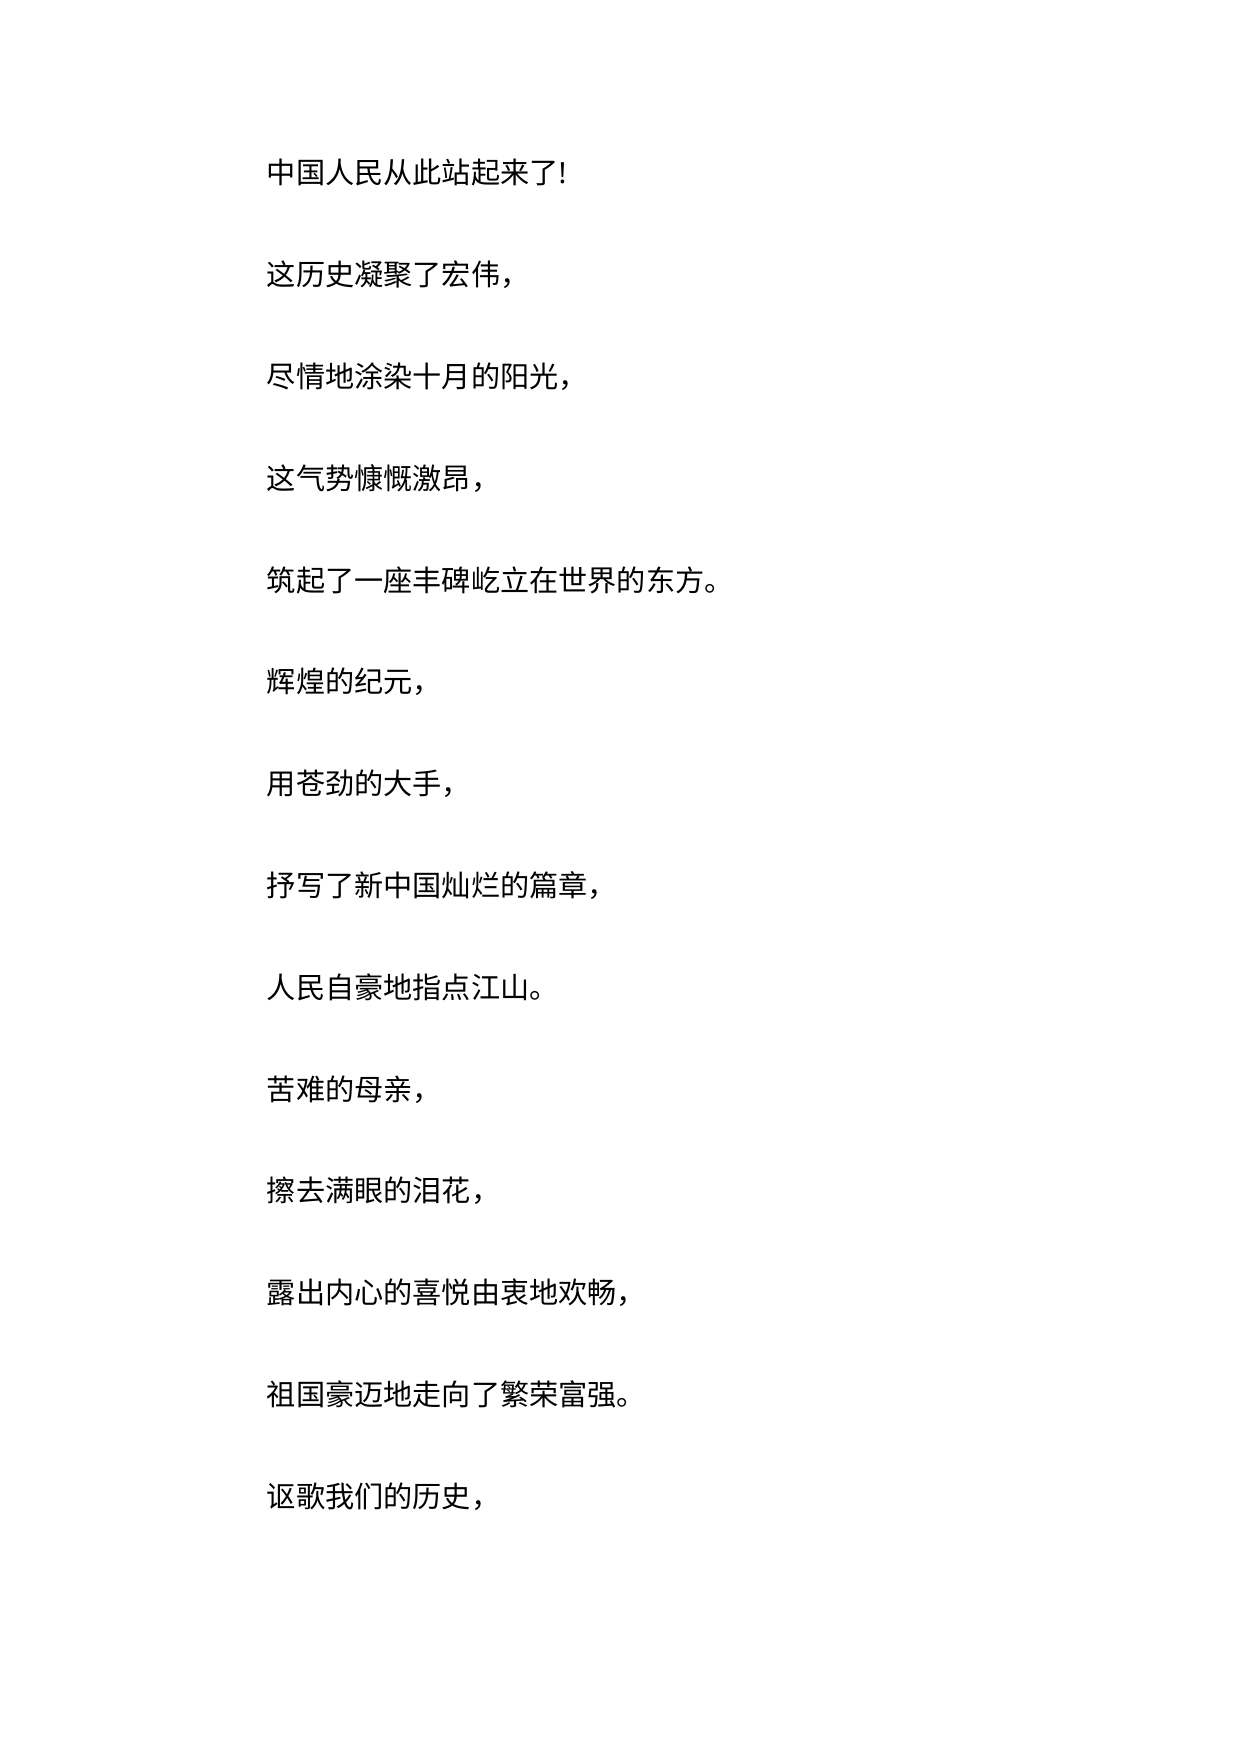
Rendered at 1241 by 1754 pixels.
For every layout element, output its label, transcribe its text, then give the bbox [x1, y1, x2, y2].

text 辉煌的纪元， [150, 659, 1090, 701]
text 尽情地涂染十月的阳光， [150, 354, 1090, 396]
text 人民自豪地指点江山。 [150, 964, 1090, 1007]
text 讴歌我们的历史， [150, 1473, 1090, 1516]
text 用苍劲的大手， [150, 761, 1090, 803]
text 祖国豪迈地走向了繁荣富强。 [150, 1371, 1090, 1414]
text 擦去满眼的泪花， [150, 1168, 1090, 1210]
text 中国人民从此站起来了! [150, 150, 1090, 192]
text 这历史凝聚了宏伟， [150, 252, 1090, 294]
text 筑起了一座丰碑屹立在世界的东方。 [150, 557, 1090, 599]
text 抒写了新中国灿烂的篇章， [150, 863, 1090, 905]
text 这气势慷慨激昂， [150, 456, 1090, 498]
text 露出内心的喜悦由衷地欢畅， [150, 1270, 1090, 1312]
text 苦难的母亲， [150, 1066, 1090, 1108]
